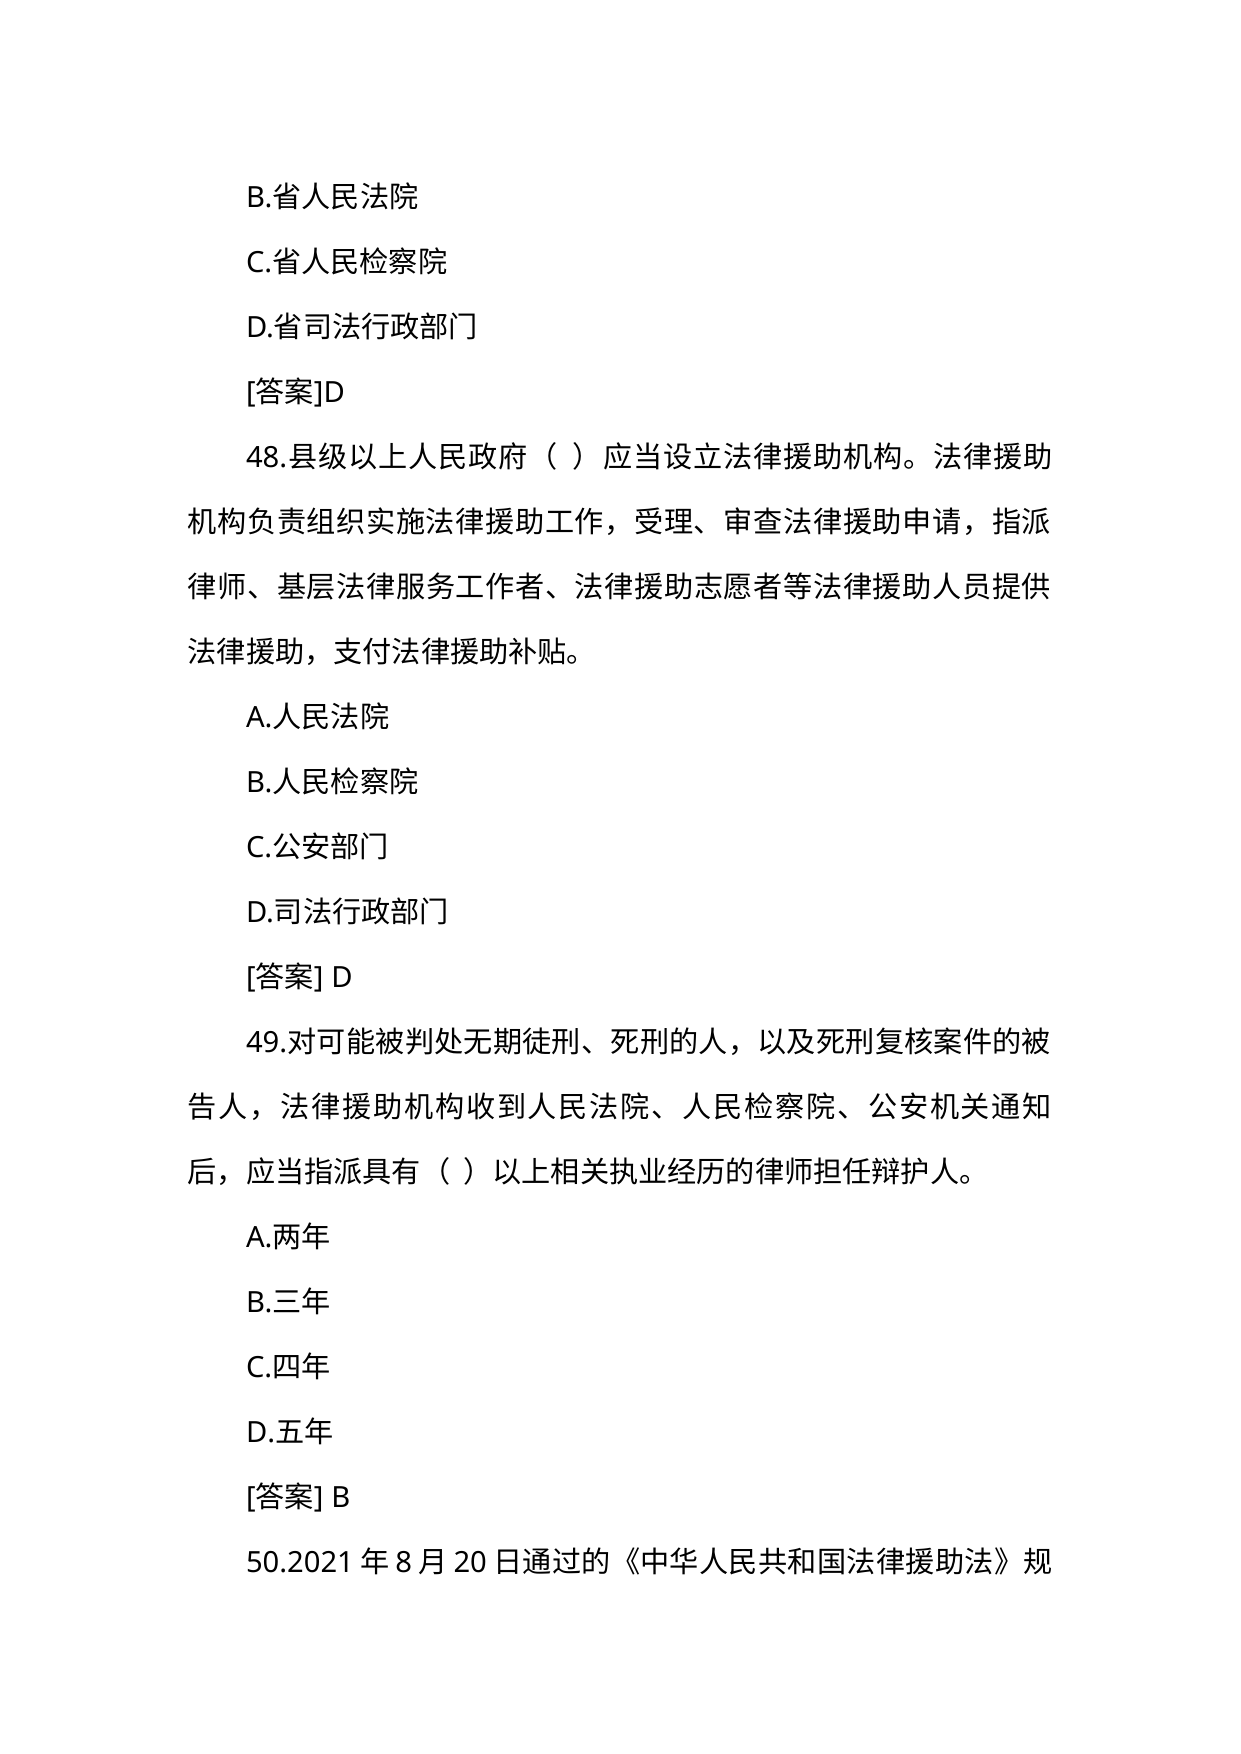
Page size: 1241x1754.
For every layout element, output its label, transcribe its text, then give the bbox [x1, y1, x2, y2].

list A.两年 [187, 1202, 1053, 1267]
list [答案] B [187, 1462, 1053, 1527]
list 48.县级以上人民政府（ ）应当设立法律援助机构。法律援助机构负责组织实施法律援助工作，受理、审查法律援助申请，指派律师、基层法律服务工作者、法律援助志愿者等法律援助人员提供法律援助，支付法律援助补贴。 [187, 422, 1053, 682]
list C.四年 [187, 1332, 1053, 1397]
list 49.对可能被判处无期徒刑、死刑的人，以及死刑复核案件的被告人，法律援助机构收到人民法院、人民检察院、公安机关通知后，应当指派具有（ ）以上相关执业经历的律师担任辩护人。 [187, 1007, 1053, 1202]
list B.三年 [187, 1267, 1053, 1332]
list [答案] D [187, 942, 1053, 1007]
list B.省人民法院 [187, 162, 1053, 227]
list A.人民法院 [187, 682, 1053, 747]
list [答案]D [187, 357, 1053, 422]
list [187, 1527, 1053, 1592]
list D.省司法行政部门 [187, 292, 1053, 357]
list D.五年 [187, 1397, 1053, 1462]
list D.司法行政部门 [187, 877, 1053, 942]
list C.公安部门 [187, 812, 1053, 877]
list C.省人民检察院 [187, 227, 1053, 292]
list B.人民检察院 [187, 747, 1053, 812]
